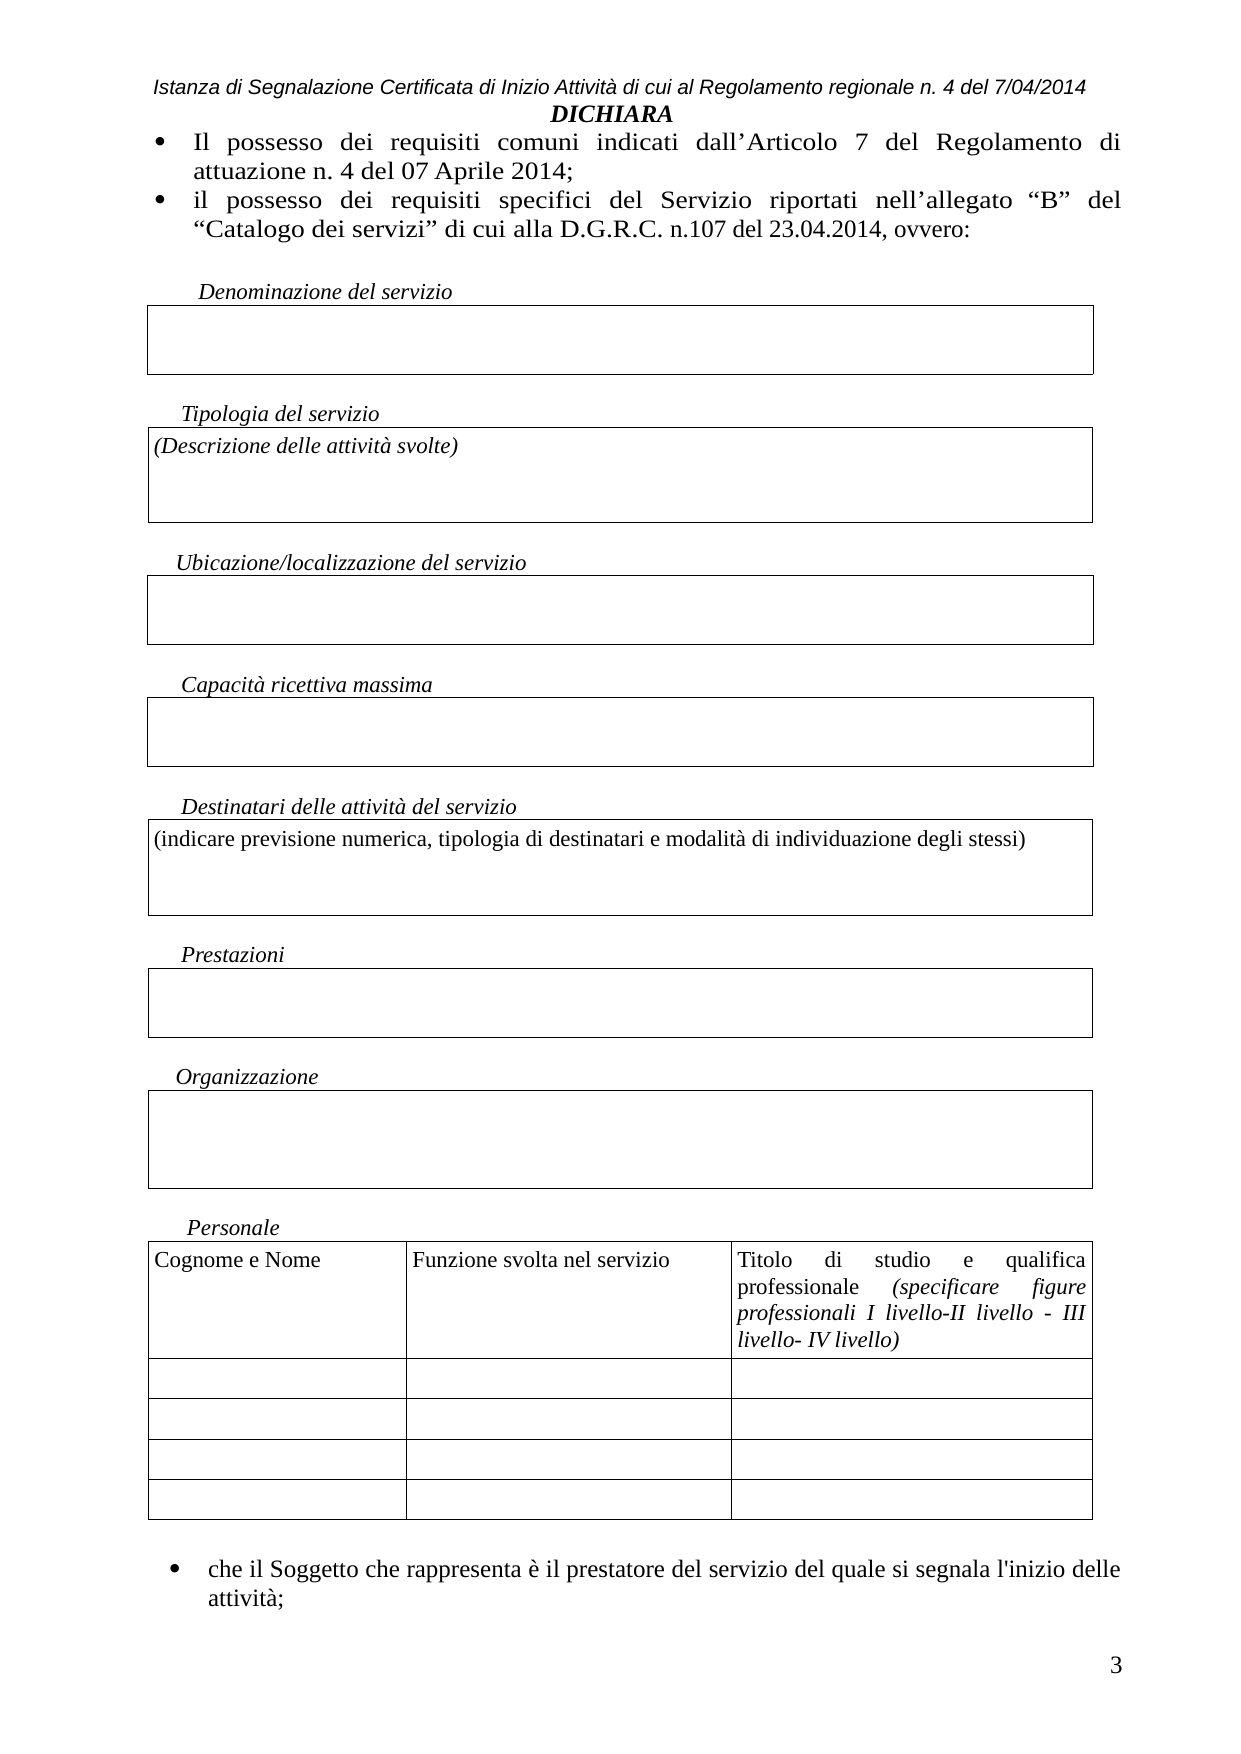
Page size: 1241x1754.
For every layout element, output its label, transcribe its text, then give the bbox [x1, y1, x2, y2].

subtitle DICHIARA [405, 99, 819, 128]
table_cell [732, 1480, 1092, 1519]
table_cell [407, 1480, 731, 1519]
table_header Cognome e Nome [149, 1242, 406, 1358]
table_cell [149, 1359, 406, 1398]
table_header (Descrizione delle attività svolte) [149, 428, 1092, 522]
text Prestazioni [118, 941, 1122, 968]
text Personale [118, 1214, 1122, 1241]
text Ubicazione/localizzazione del servizio [118, 549, 1122, 575]
table_header (indicare previsione numerica, tipologia di destinatari e modalità di individuazione degli stessi) [149, 820, 1092, 915]
table_header Titolo di studio e qualifica professionale (specificare figure professionali I livello-II livello - III livello- IV livello) [732, 1242, 1092, 1358]
table_cell [407, 1399, 731, 1438]
table_header [148, 306, 1093, 374]
table_header Funzione svolta nel servizio [407, 1242, 731, 1358]
table_cell [407, 1440, 731, 1479]
table_cell [149, 1440, 406, 1479]
text Destinatari delle attività del servizio [118, 793, 1122, 819]
text Organizzazione [118, 1063, 1122, 1090]
table_cell [149, 1480, 406, 1519]
text Capacità ricettiva massima [118, 671, 1122, 697]
table_cell [732, 1440, 1092, 1479]
text Tipologia del servizio [118, 400, 1122, 427]
table_cell [149, 1399, 406, 1438]
table_cell [732, 1399, 1092, 1438]
table_cell [407, 1359, 731, 1398]
list che il Soggetto che rappresenta è il prestatore del servizio del quale si segnala l'inizio delle attività; [170, 1554, 1122, 1612]
table_header [149, 1091, 1092, 1188]
table_header [148, 698, 1093, 766]
table_cell [732, 1359, 1092, 1398]
list Il possesso dei requisiti comuni indicati dall’Articolo 7 del Regolamento di attuazione n. 4 del 07 Aprile 2014; [156, 128, 1122, 186]
text Denominazione del servizio [118, 278, 1122, 304]
list il possesso dei requisiti specifici del Servizio riportati nell’allegato “B” del “Catalogo dei servizi” di cui alla D.G.R.C. n.107 del 23.04.2014, ovvero: [156, 186, 1122, 243]
table_header [148, 576, 1093, 644]
table_header [149, 969, 1092, 1037]
